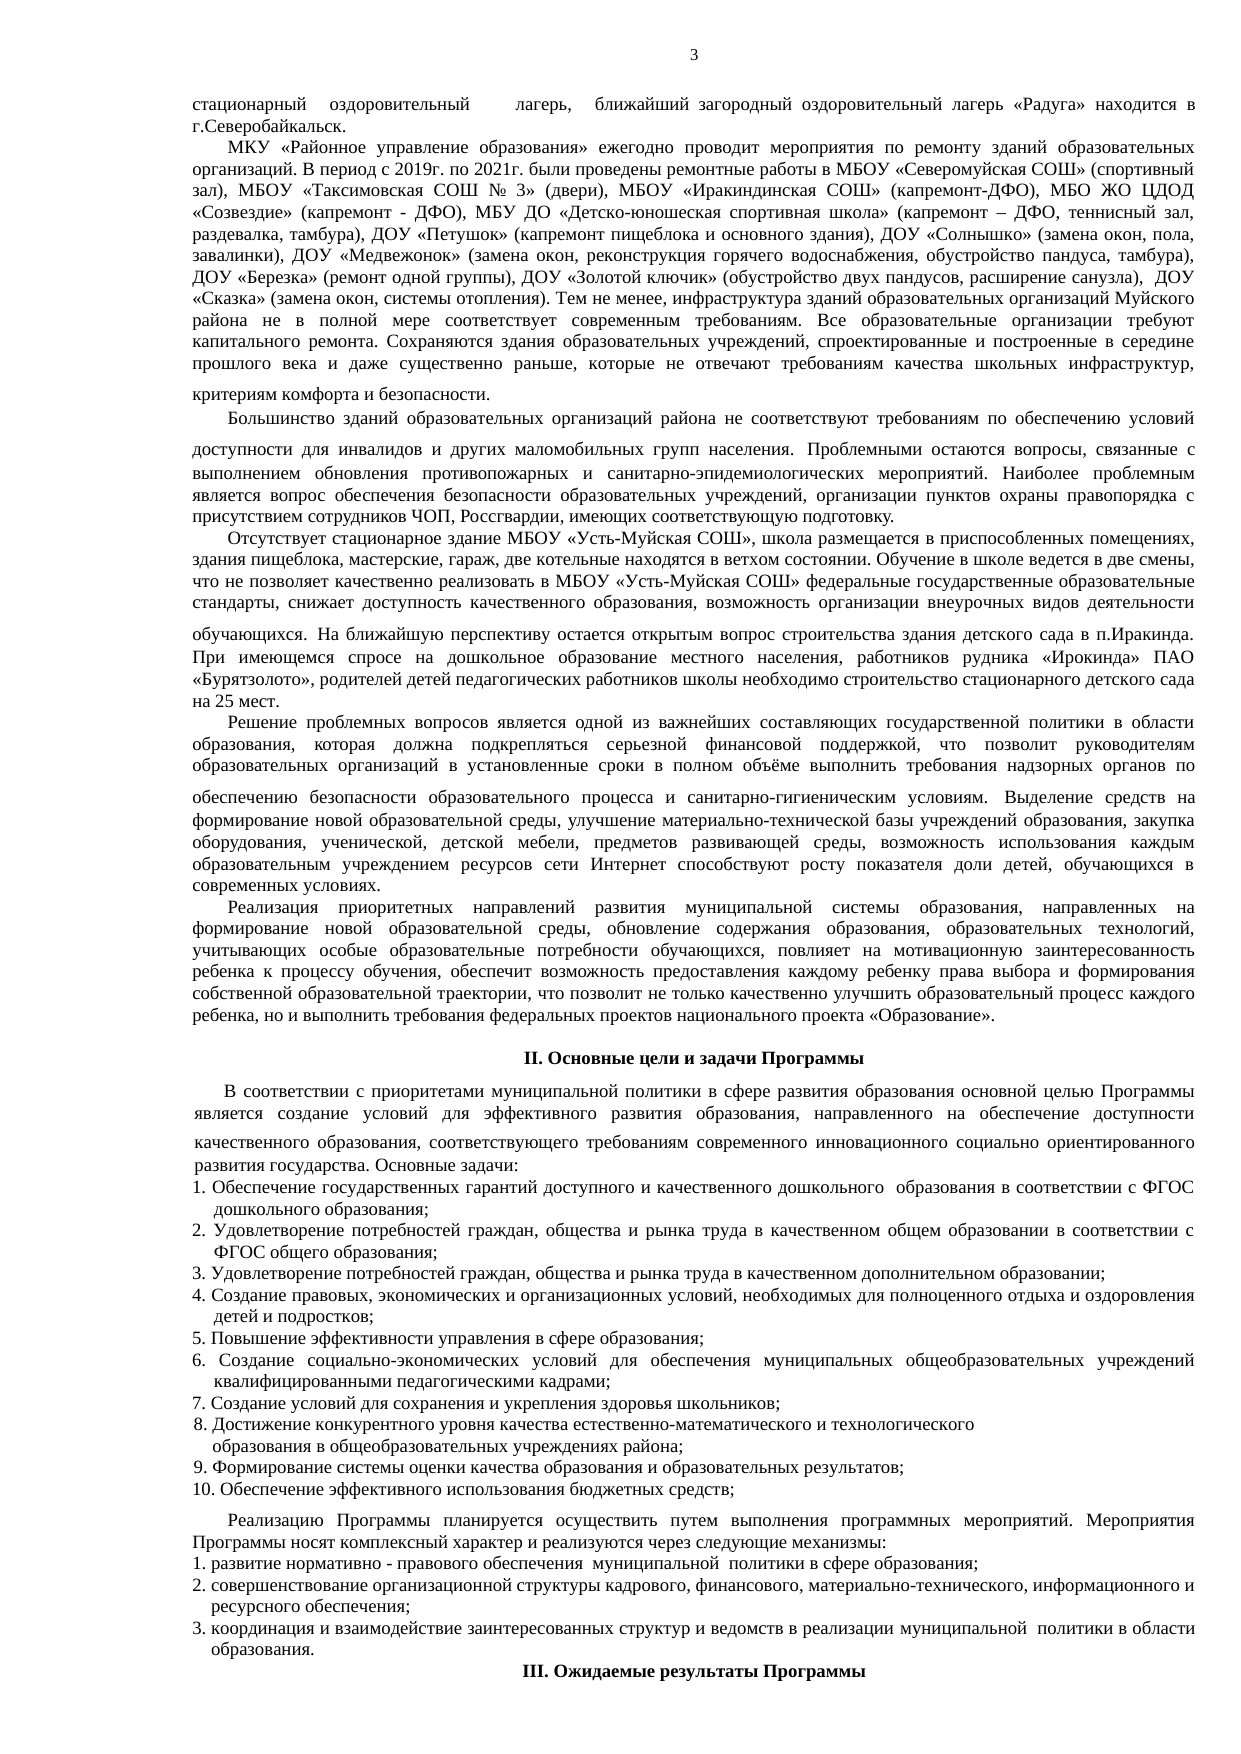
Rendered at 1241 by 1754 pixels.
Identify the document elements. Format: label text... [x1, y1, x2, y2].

text III. Ожидаемые результаты Программы [192, 1660, 1196, 1681]
list совершенствование организационной структуры кадрового, финансового, материально-технического, информационного и ресурсного обеспечения; [192, 1574, 1196, 1617]
text 2. Удовлетворение потребностей граждан, общества и рынка труда в качественном общем образовании в соответствии с ФГОС общего образования; [192, 1219, 1196, 1262]
text 1. Обеспечение государственных гарантий доступного и качественного дошкольного образования в соответствии с ФГОС дошкольного образования; [192, 1176, 1196, 1219]
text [192, 93, 1196, 136]
text МКУ «Районное управление образования» ежегодно проводит мероприятия по ремонту зданий образовательных организаций. В период с 2019г. по 2021г. были проведены ремонтные работы в МБОУ «Северомуйская СОШ» (спортивный зал), МБОУ «Таксимовская СОШ № 3» (двери), МБОУ «Иракиндинская СОШ» (капремонт-ДФО), МБО ЖО ЦДОД «Созвездие» (капремонт - ДФО), МБУ ДО «Детско-юношеская спортивная школа» (капремонт – ДФО, теннисный зал, раздевалка, тамбура), ДОУ «Петушок» (капремонт пищеблока и основного здания), ДОУ «Солнышко» (замена окон, пола, завалинки), ДОУ «Медвежонок» (замена окон, реконструкция горячего водоснабжения, обустройство пандуса, тамбура), ДОУ «Березка» (ремонт одной группы), ДОУ «Золотой ключик» (обустройство двух пандусов, расширение санузла), ДОУ «Сказка» (замена окон, системы отопления). Тем не менее, инфраструктура зданий образовательных организаций Муйского района не в полной мере соответствует современным требованиям. Все образовательные организации требуют капитального ремонта. Сохраняются здания образовательных учреждений, спроектированные и построенные в середине прошлого века и даже существенно раньше, которые не отвечают требованиям качества школьных инфраструктур, критериям комфорта и безопасности. [192, 136, 1196, 407]
text Реализацию Программы планируется осуществить путем выполнения программных мероприятий. Мероприятия Программы носят комплексный характер и реализуются через следующие механизмы: [192, 1509, 1196, 1552]
text Отсутствует стационарное здание МБОУ «Усть-Муйская СОШ», школа размещается в приспособленных помещениях, здания пищеблока, мастерские, гараж, две котельные находятся в ветхом состоянии. Обучение в школе ведется в две смены, что не позволяет качественно реализовать в МБОУ «Усть-Муйская СОШ» федеральные государственные образовательные стандарты, снижает доступность качественного образования, возможность организации внеурочных видов деятельности обучающихся. На ближайшую перспективу остается открытым вопрос строительства здания детского сада в п.Иракинда. При имеющемся спросе на дошкольное образование местного населения, работников рудника «Ирокинда» ПАО «Бурятзолото», родителей детей педагогических работников школы необходимо строительство стационарного детского сада на 25 мест. [192, 527, 1196, 711]
text В соответствии с приоритетами муниципальной политики в сфере развития образования основной целью Программы является создание условий для эффективного развития образования, направленного на обеспечение доступности качественного образования, соответствующего требованиям современного инновационного социально ориентированного развития государства. Основные задачи: [194, 1080, 1196, 1176]
text Решение проблемных вопросов является одной из важнейших составляющих государственной политики в области образования, которая должна подкрепляться серьезной финансовой поддержкой, что позволит руководителям образовательных организаций в установленные сроки в полном объёме выполнить требования надзорных органов по обеспечению безопасности образовательного процесса и санитарно-гигиеническим условиям. Выделение средств на формирование новой образовательной среды, улучшение материально-технической базы учреждений образования, закупка оборудования, ученической, детской мебели, предметов развивающей среды, возможность использования каждым образовательным учреждением ресурсов сети Интернет способствуют росту показателя доли детей, обучающихся в современных условиях. [192, 711, 1196, 896]
text Большинство зданий образовательных организаций района не соответствуют требованиям по обеспечению условий доступности для инвалидов и других маломобильных групп населения. Проблемными остаются вопросы, связанные с выполнением обновления противопожарных и санитарно-эпидемиологических мероприятий. Наиболее проблемным является вопрос обеспечения безопасности образовательных учреждений, организации пунктов охраны правопорядка с присутствием сотрудников ЧОП, Россгвардии, имеющих соответствующую подготовку. [192, 407, 1196, 527]
text 6. Создание социально-экономических условий для обеспечения муниципальных общеобразовательных учреждений квалифицированными педагогическими кадрами; [192, 1348, 1196, 1392]
text 4. Создание правовых, экономических и организационных условий, необходимых для полноценного отдыха и оздоровления детей и подростков; [192, 1284, 1196, 1327]
list развитие нормативно - правового обеспечения муниципальной политики в сфере образования; [192, 1552, 1196, 1574]
text 7. Создание условий для сохранения и укрепления здоровья школьников; [192, 1392, 1196, 1413]
text 9. Формирование системы оценки качества образования и образовательных результатов; [170, 1456, 1196, 1478]
text Реализация приоритетных направлений развития муниципальной системы образования, направленных на формирование новой образовательной среды, обновление содержания образования, образовательных технологий, учитывающих особые образовательные потребности обучающихся, повлияет на мотивационную заинтересованность ребенка к процессу обучения, обеспечит возможность предоставления каждому ребенку права выбора и формирования собственной образовательной траектории, что позволит не только качественно улучшить образовательный процесс каждого ребенка, но и выполнить требования федеральных проектов национального проекта «Образование». [192, 896, 1196, 1025]
text II. Основные цели и задачи Программы [192, 1047, 1196, 1068]
text 8. Достижение конкурентного уровня качества естественно-математического и технологического [170, 1413, 1196, 1435]
text образования в общеобразовательных учреждениях района; [170, 1435, 1196, 1456]
text 3. Удовлетворение потребностей граждан, общества и рынка труда в качественном дополнительном образовании; [192, 1262, 1196, 1284]
list координация и взаимодействие заинтересованных структур и ведомств в реализации муниципальной политики в области образования. [192, 1617, 1196, 1660]
text 5. Повышение эффективности управления в сфере образования; [192, 1327, 1196, 1348]
text 10. Обеспечение эффективного использования бюджетных средств; [192, 1478, 1196, 1499]
